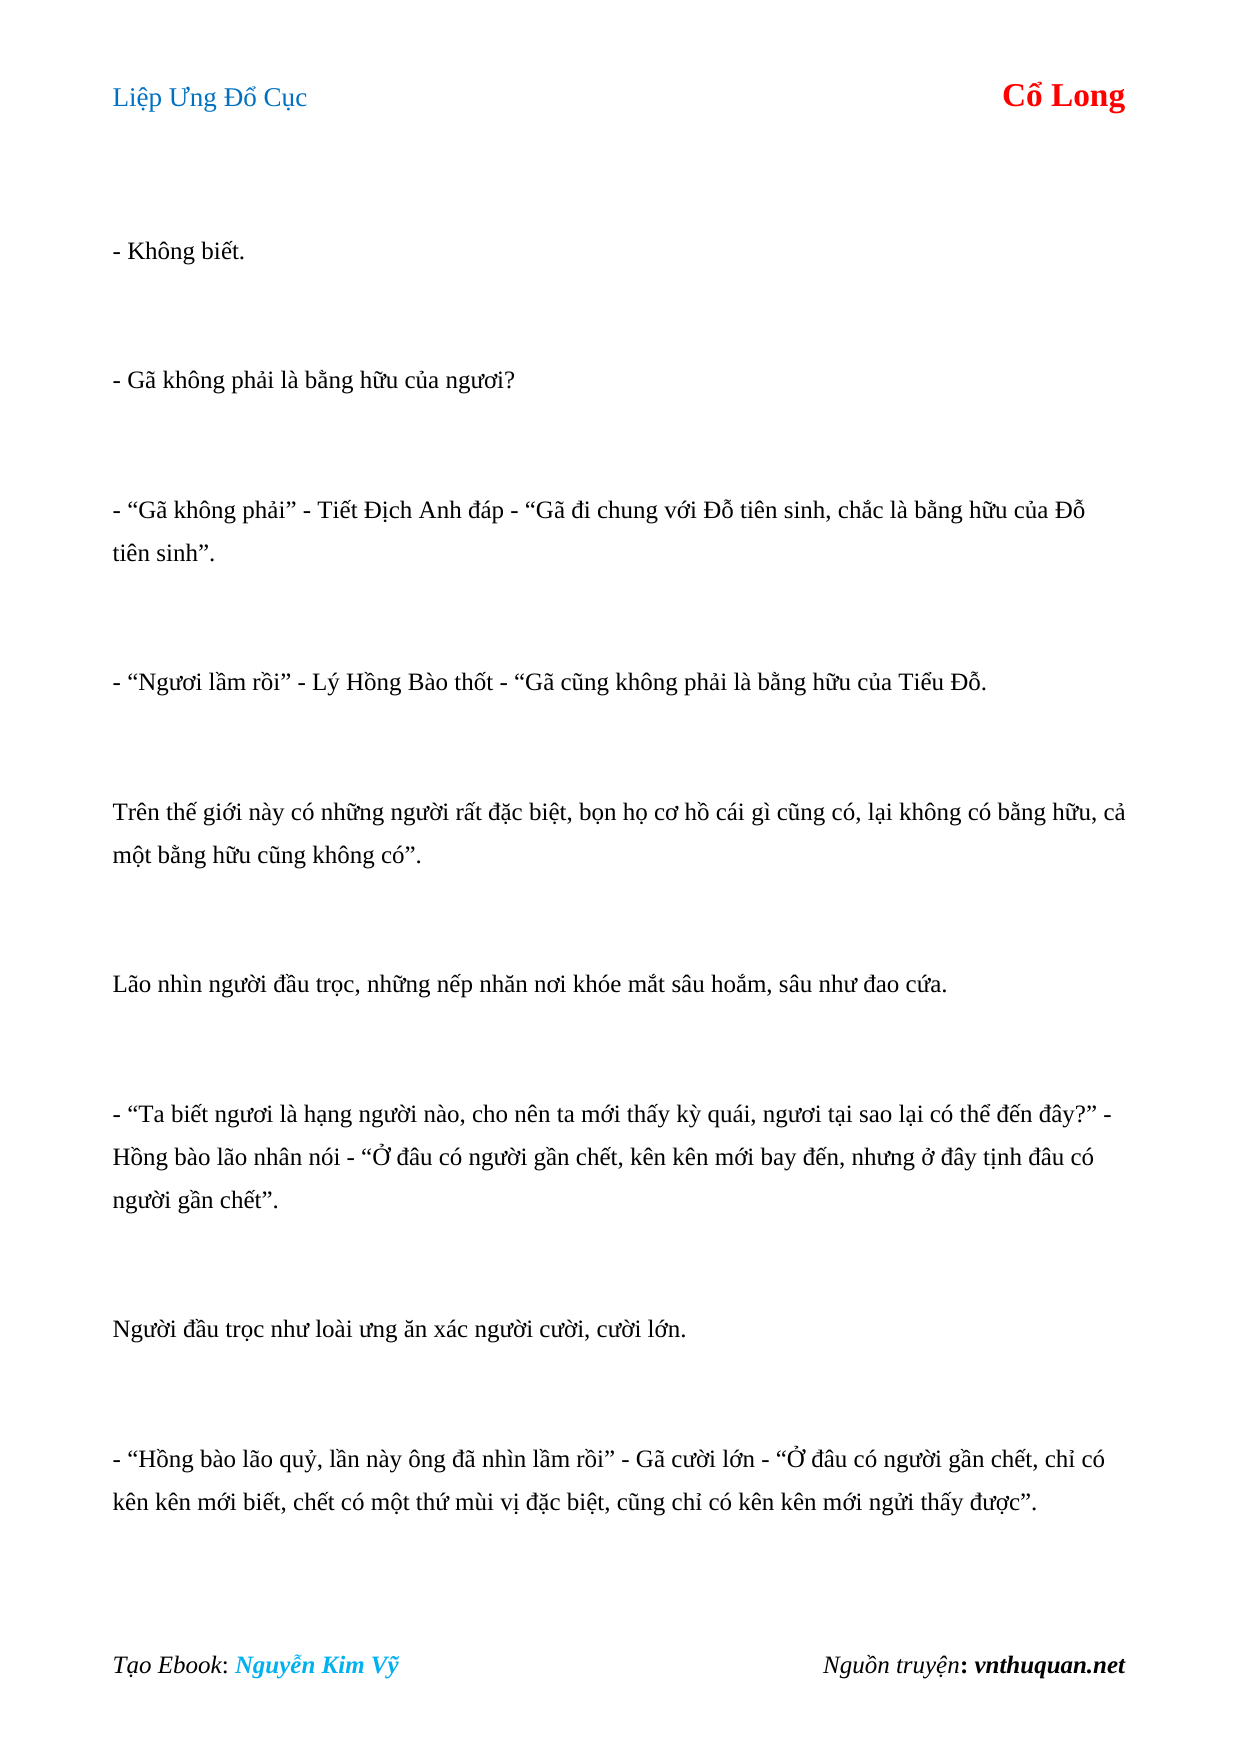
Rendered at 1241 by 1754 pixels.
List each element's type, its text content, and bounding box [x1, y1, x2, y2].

text Trên thế giới này có những người rất đặc biệt, bọn họ cơ hồ cái gì cũng có, lại không có bằng hữu, cả một bằng hữu cũng không có”. [112, 797, 1128, 869]
text - Không biết. [112, 236, 1128, 265]
text - Gã không phải là bằng hữu của ngươi? [112, 366, 1128, 394]
text - “Gã không phải” - Tiết Địch Anh đáp - “Gã đi chung với Đỗ tiên sinh, chắc là bằng hữu của Đỗ tiên sinh”. [112, 495, 1128, 567]
text Người đầu trọc như loài ưng ăn xác người cười, cười lớn. [112, 1314, 1128, 1343]
text - “Ta biết ngươi là hạng người nào, cho nên ta mới thấy kỳ quái, ngươi tại sao lại có thể đến đây?” - Hồng bào lão nhân nói - “Ở đâu có người gần chết, kên kên mới bay đến, nhưng ở đây tịnh đâu có người gần chết”. [112, 1099, 1128, 1214]
text - “Ngươi lầm rồi” - Lý Hồng Bào thốt - “Gã cũng không phải là bằng hữu của Tiểu Đỗ. [112, 667, 1128, 696]
text - “Hồng bào lão quỷ, lần này ông đã nhìn lầm rồi” - Gã cười lớn - “Ở đâu có người gần chết, chỉ có kên kên mới biết, chết có một thứ mùi vị đặc biệt, cũng chỉ có kên kên mới ngửi thấy được”. [112, 1444, 1128, 1516]
text Lão nhìn người đầu trọc, những nếp nhăn nơi khóe mắt sâu hoắm, sâu như đao cứa. [112, 969, 1128, 998]
